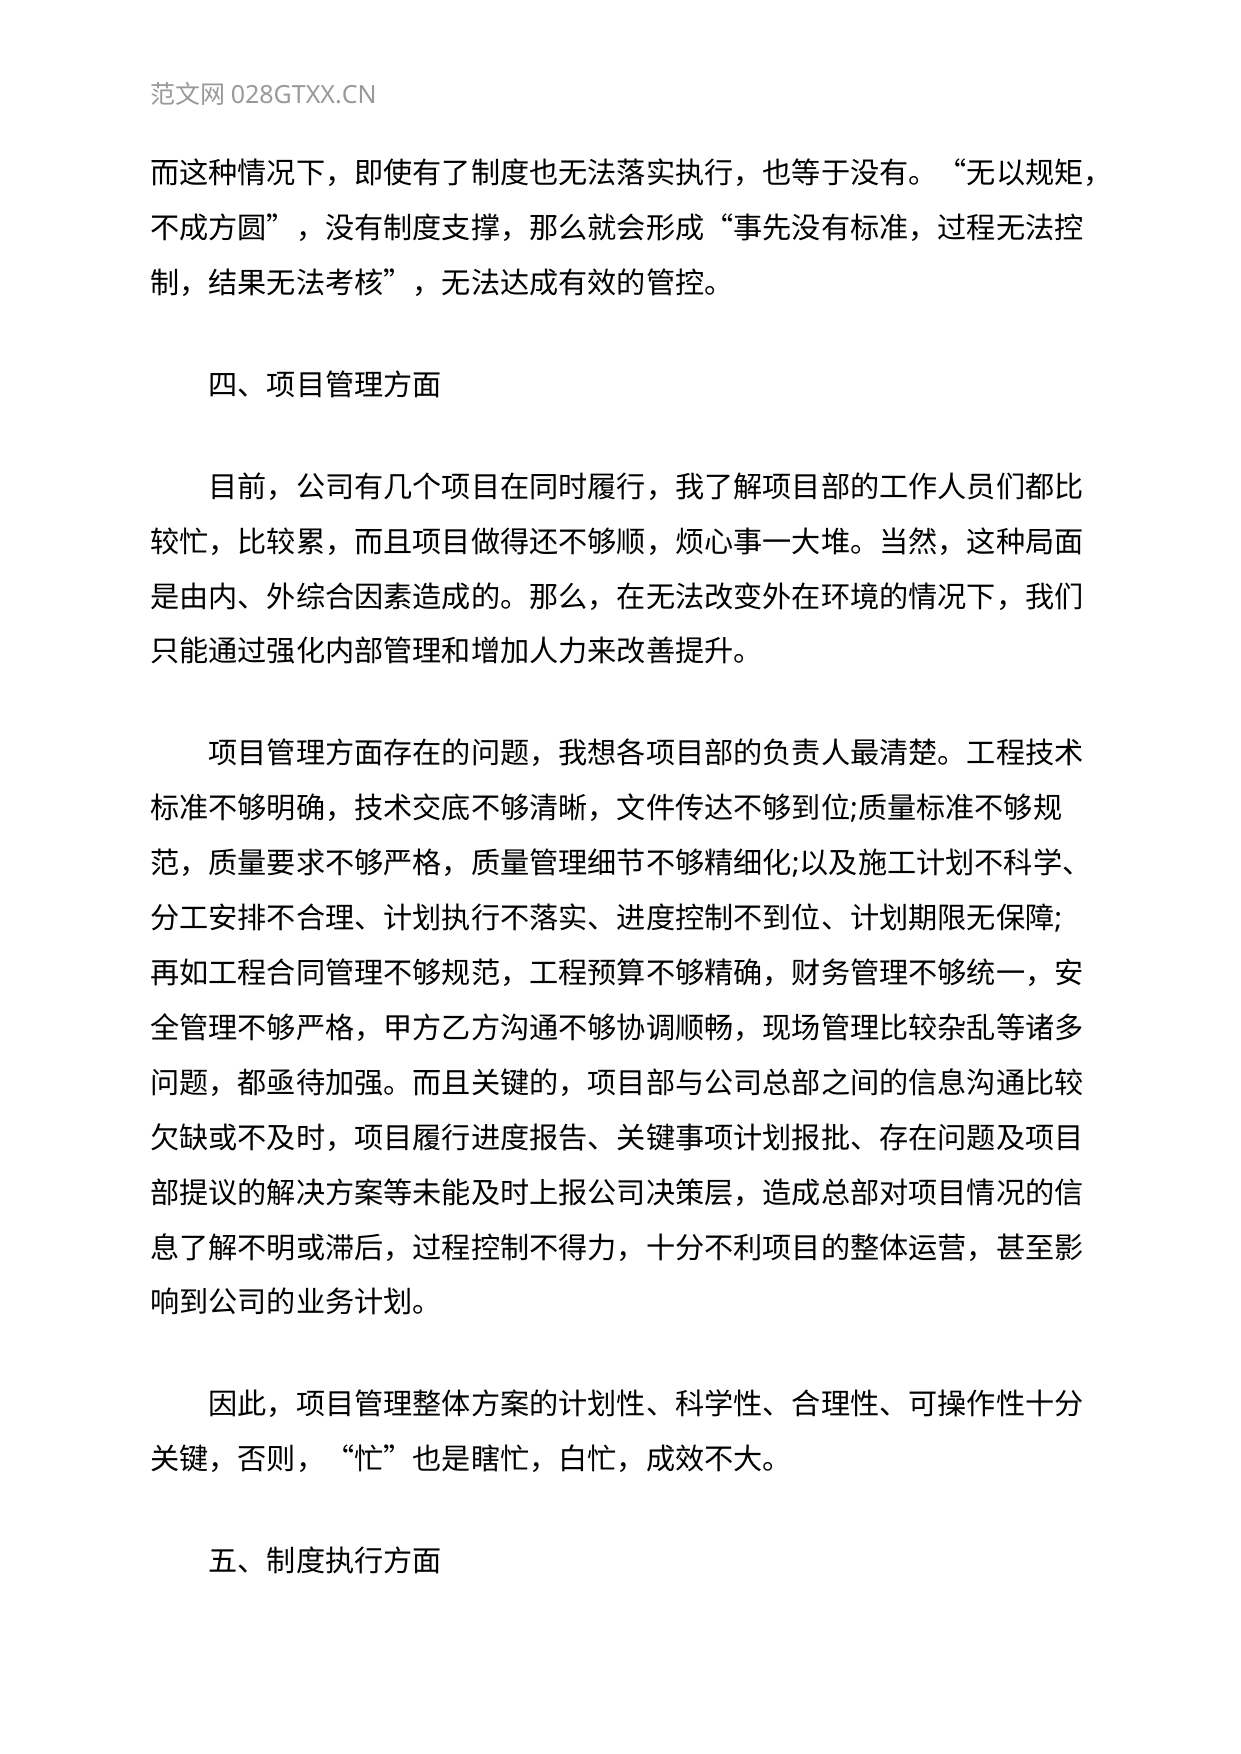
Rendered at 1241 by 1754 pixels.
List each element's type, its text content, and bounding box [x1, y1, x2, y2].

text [150, 150, 1090, 302]
text 项目管理方面存在的问题，我想各项目部的负责人最清楚。工程技术标准不够明确，技术交底不够清晰，文件传达不够到位;质量标准不够规范，质量要求不够严格，质量管理细节不够精细化;以及施工计划不科学、分工安排不合理、计划执行不落实、进度控制不到位、计划期限无保障;再如工程合同管理不够规范，工程预算不够精确，财务管理不够统一，安全管理不够严格，甲方乙方沟通不够协调顺畅，现场管理比较杂乱等诸多问题，都亟待加强。而且关键的，项目部与公司总部之间的信息沟通比较欠缺或不及时，项目履行进度报告、关键事项计划报批、存在问题及项目部提议的解决方案等未能及时上报公司决策层，造成总部对项目情况的信息了解不明或滞后，过程控制不得力，十分不利项目的整体运营，甚至影响到公司的业务计划。 [150, 730, 1090, 1321]
text 四、项目管理方面 [150, 362, 1090, 404]
text 因此，项目管理整体方案的计划性、科学性、合理性、可操作性十分关键，否则，“忙”也是瞎忙，白忙，成效不大。 [150, 1381, 1090, 1478]
text 目前，公司有几个项目在同时履行，我了解项目部的工作人员们都比较忙，比较累，而且项目做得还不够顺，烦心事一大堆。当然，这种局面是由内、外综合因素造成的。那么，在无法改变外在环境的情况下，我们只能通过强化内部管理和增加人力来改善提升。 [150, 463, 1090, 670]
text 五、制度执行方面 [150, 1537, 1090, 1580]
